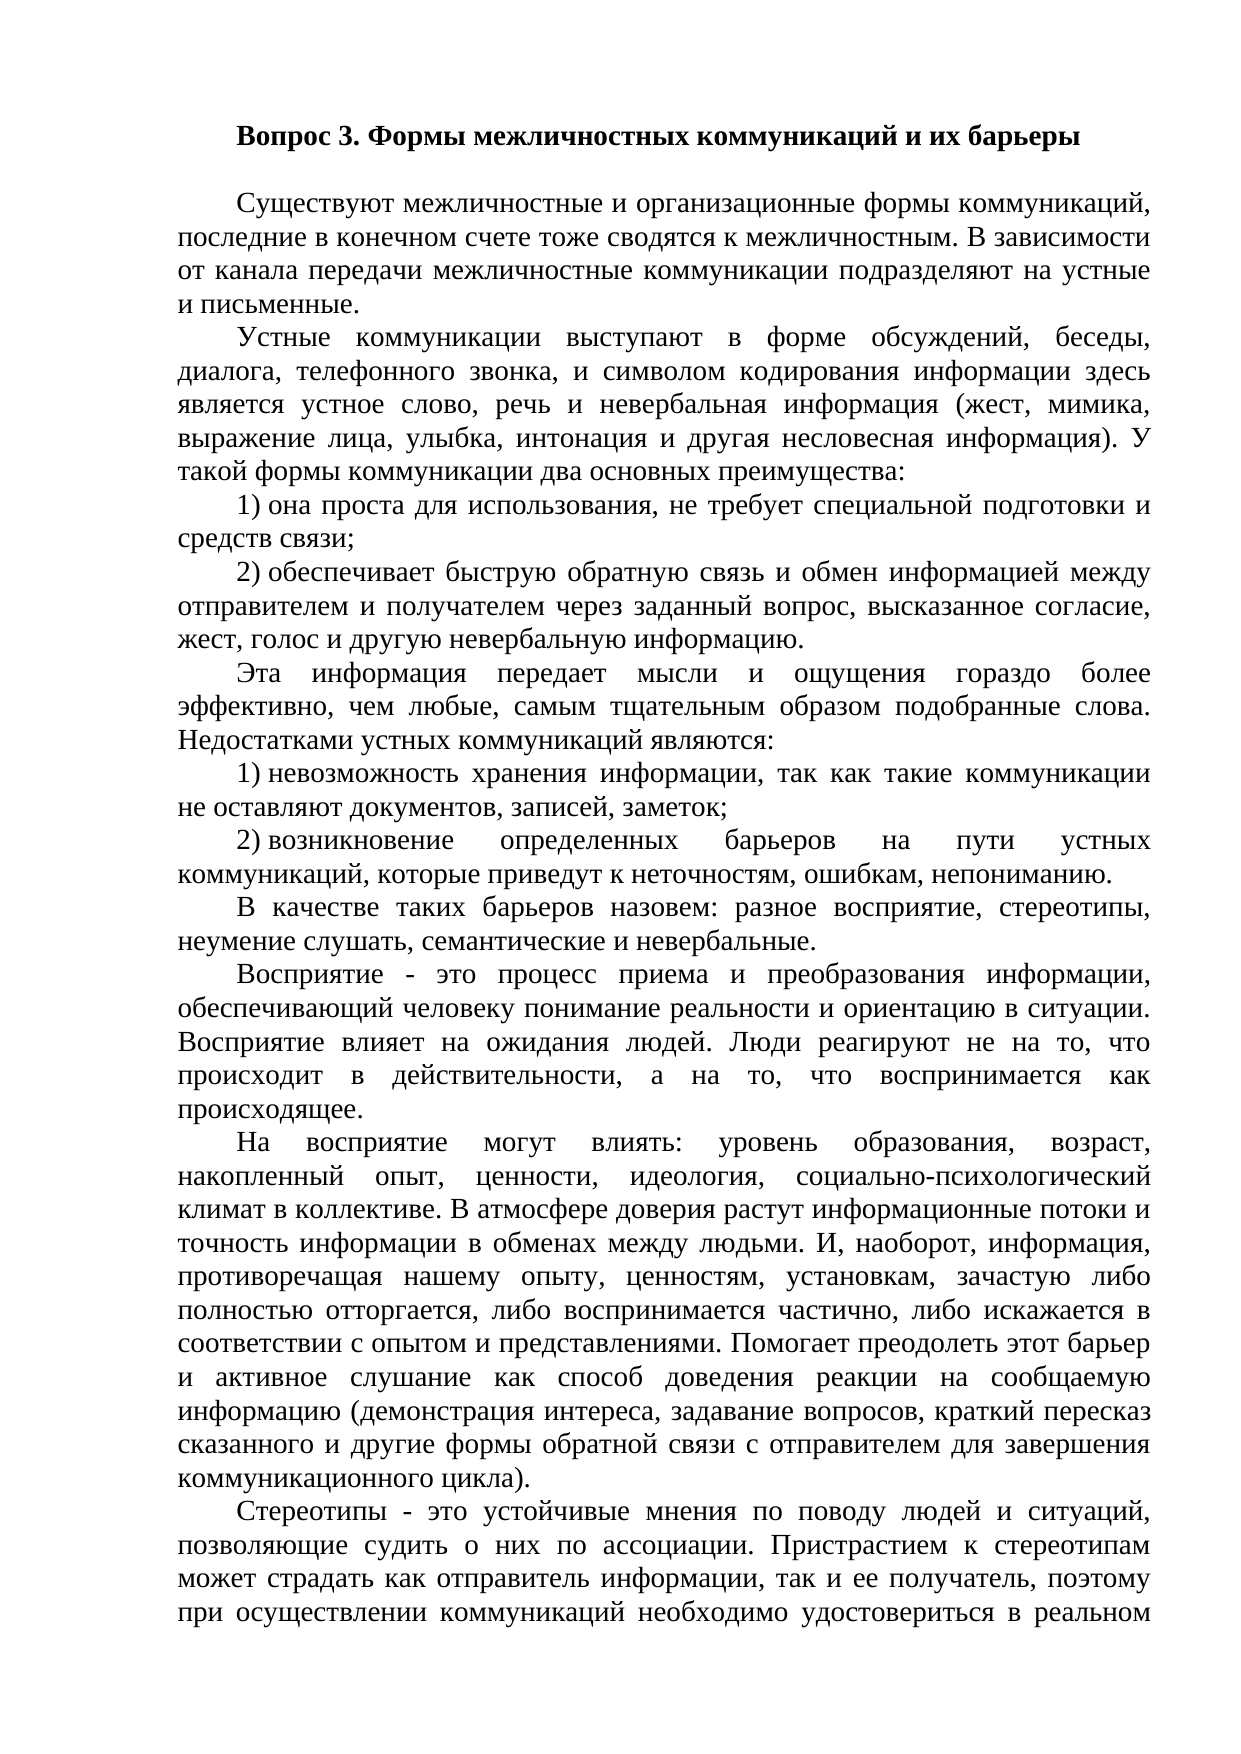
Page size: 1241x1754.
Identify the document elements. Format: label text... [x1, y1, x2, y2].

text 2) возникновение определенных барьеров на пути устных коммуникаций, которые приведут к неточностям, ошибкам, непониманию. [177, 822, 1152, 889]
text На восприятие могут влиять: уровень образования, возраст, накопленный опыт, ценности, идеология, социально-психологический климат в коллективе. В атмосфере доверия растут информационные потоки и точность информации в обменах между людьми. И, наоборот, информация, противоречащая нашему опыту, ценностям, установкам, зачастую либо полностью отторгается, либо воспринимается частично, либо искажается в соответствии с опытом и представлениями. Помогает преодолеть этот барьер и активное слушание как способ доведения реакции на сообщаемую информацию (демонстрация интереса, задавание вопросов, краткий пересказ сказанного и другие формы обратной связи с отправителем для завершения коммуникационного цикла). [177, 1124, 1152, 1493]
text Существуют межличностные и организационные формы коммуникаций, последние в конечном счете тоже сводятся к межличностным. В зависимости от канала передачи межличностные коммуникации подразделяют на устные и письменные. [177, 185, 1152, 319]
text 1) невозможность хранения информации, так как такие коммуникации не оставляют документов, записей, заметок; [177, 755, 1152, 822]
text Вопрос 3. Формы межличностных коммуникаций и их барьеры [177, 118, 1152, 152]
text Устные коммуникации выступают в форме обсуждений, беседы, диалога, телефонного звонка, и символом кодирования информации здесь является устное слово, речь и невербальная информация (жест, мимика, выражение лица, улыбка, интонация и другая несловесная информация). У такой формы коммуникации два основных преимущества: [177, 319, 1152, 487]
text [177, 1493, 1152, 1627]
text В качестве таких барьеров назовем: разное восприятие, стереотипы, неумение слушать, семантические и невербальные. [177, 889, 1152, 957]
text 1) она проста для использования, не требует специальной подготовки и средств связи; [177, 487, 1152, 554]
text Эта информация передает мысли и ощущения гораздо более эффективно, чем любые, самым тщательным образом подобранные слова. Недостатками устных коммуникаций являются: [177, 655, 1152, 755]
text 2) обеспечивает быструю обратную связь и обмен информацией между отправителем и получателем через заданный вопрос, высказанное согласие, жест, голос и другую невербальную информацию. [177, 554, 1152, 655]
text Восприятие - это процесс приема и преобразования информации, обеспечивающий человеку понимание реальности и ориентацию в ситуации. Восприятие влияет на ожидания людей. Люди реагируют не на то, что происходит в действительности, а на то, что воспринимается как происходящее. [177, 957, 1152, 1124]
